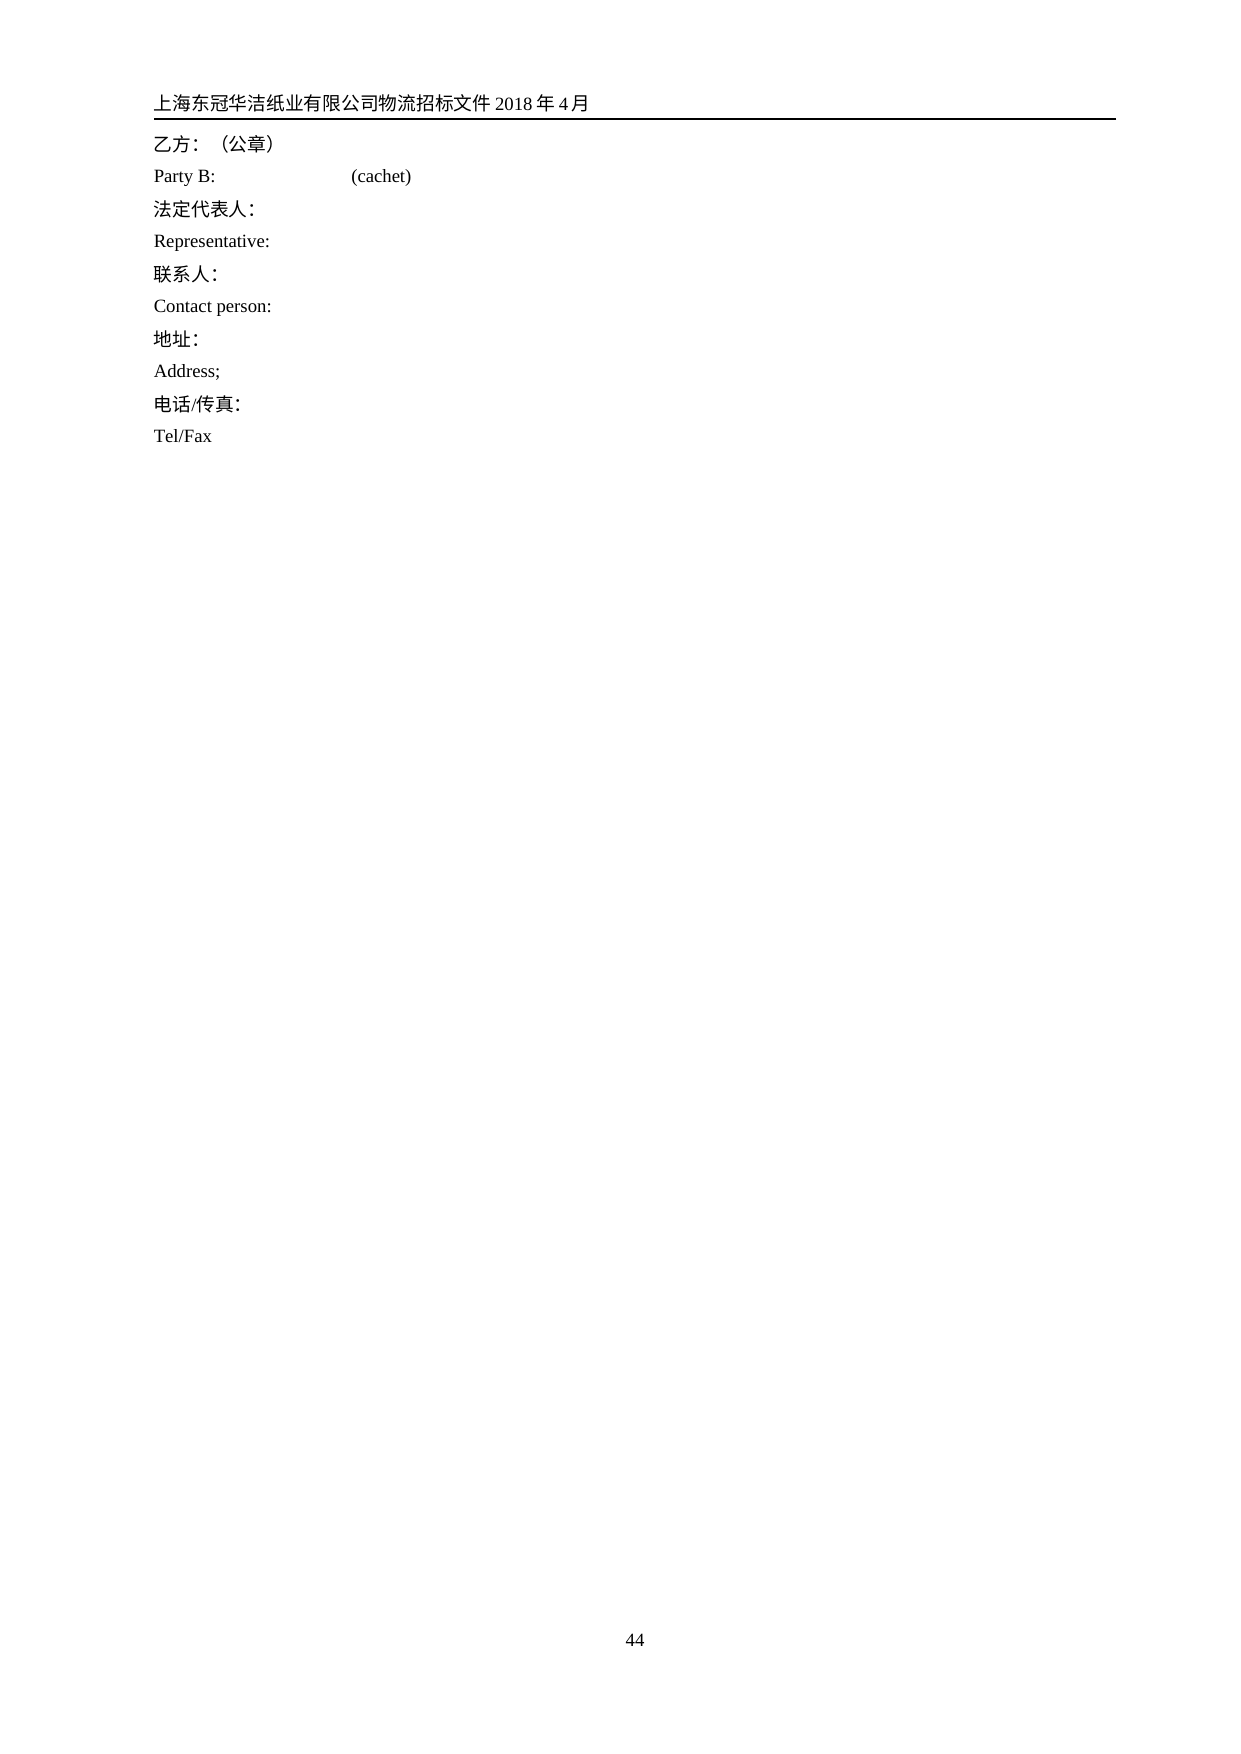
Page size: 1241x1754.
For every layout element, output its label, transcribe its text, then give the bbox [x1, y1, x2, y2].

text Tel/Fax [153, 419, 1116, 452]
text Contact person: [153, 289, 1116, 322]
text 乙方：（公章） [153, 127, 1116, 159]
text Party B: (cachet) [153, 159, 1116, 192]
text Representative: [153, 224, 1116, 257]
text Address; [153, 354, 1116, 387]
text 地址： [153, 322, 1116, 354]
text 联系人： [153, 257, 1116, 289]
text 法定代表人： [153, 192, 1116, 224]
text 电话/传真： [153, 387, 1116, 419]
